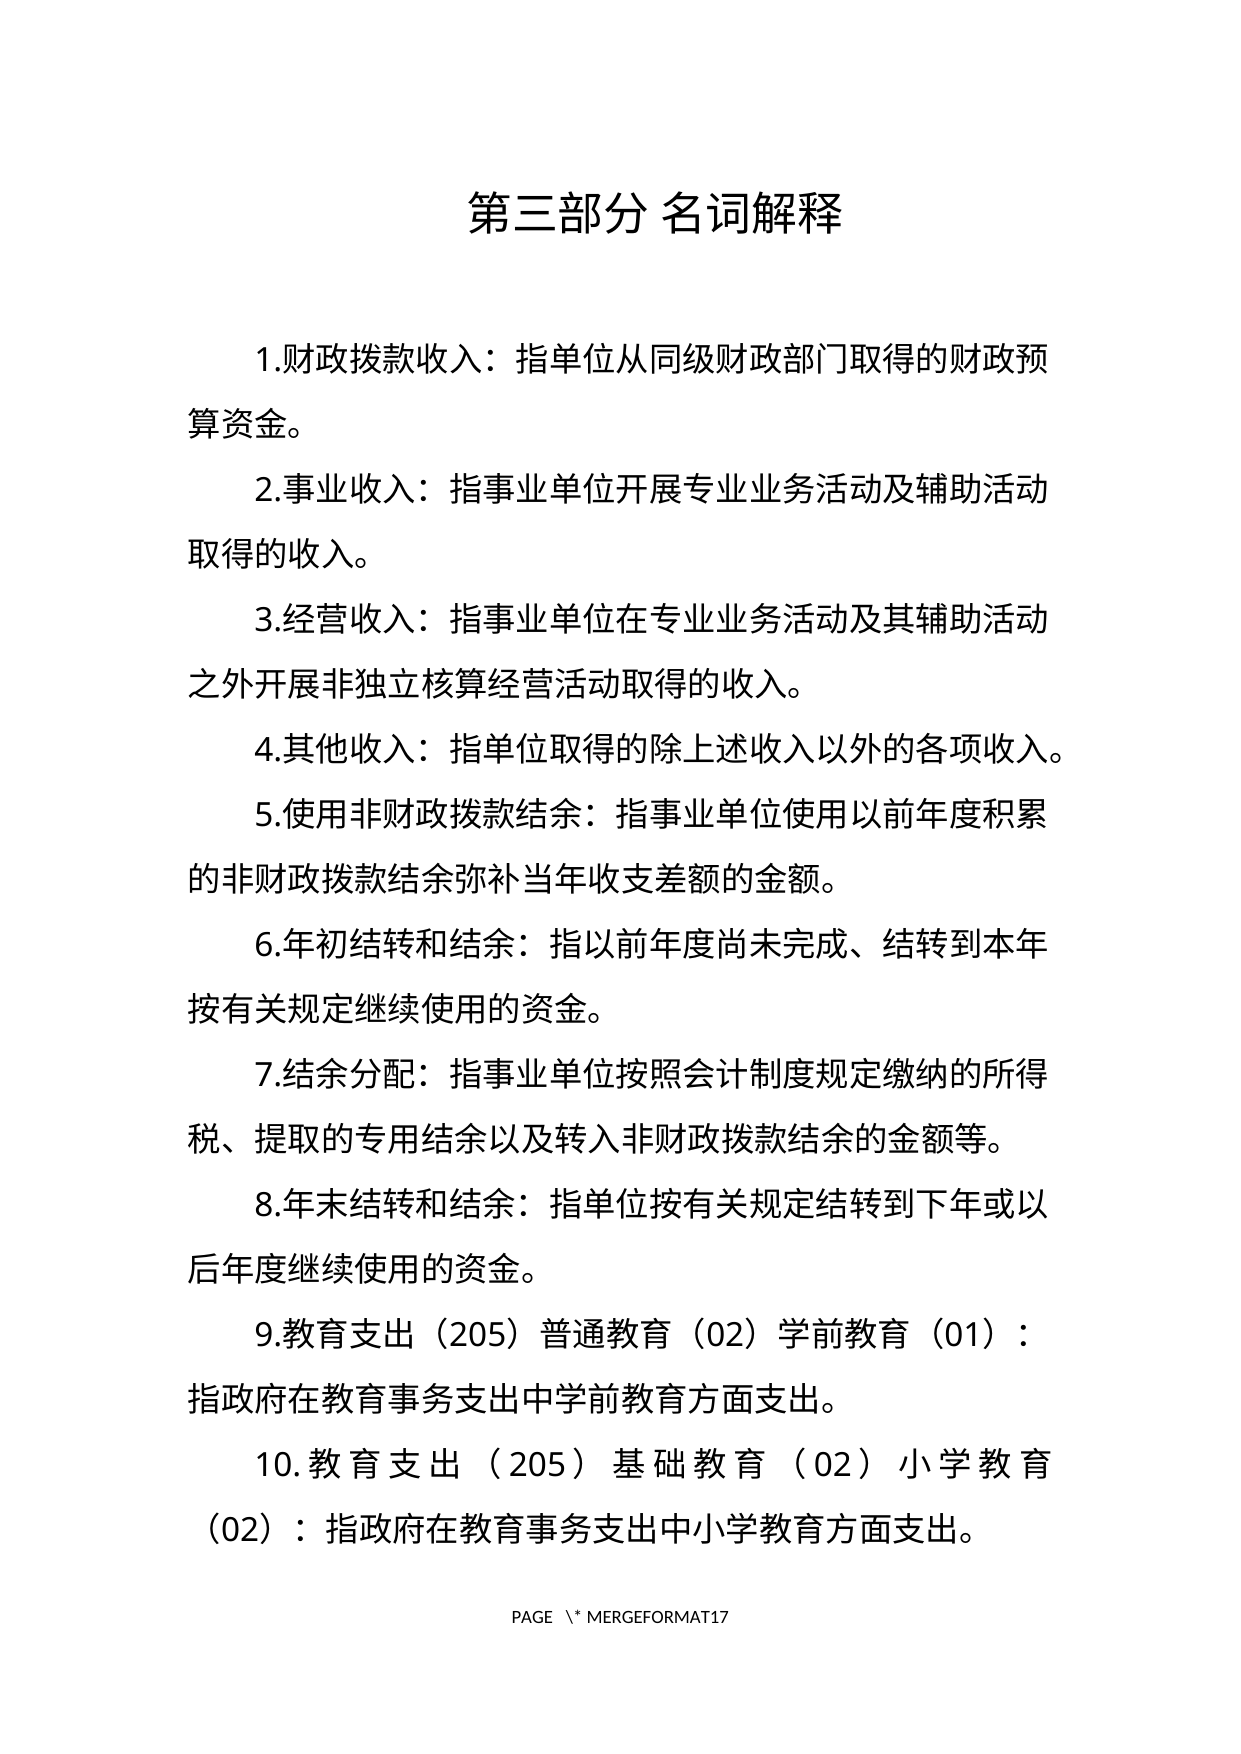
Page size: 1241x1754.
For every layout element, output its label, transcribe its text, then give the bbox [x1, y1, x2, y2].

text 3.经营收入：指事业单位在专业业务活动及其辅助活动之外开展非独立核算经营活动取得的收入。 [187, 584, 1053, 714]
text 7.结余分配：指事业单位按照会计制度规定缴纳的所得税、提取的专用结余以及转入非财政拨款结余的金额等。 [187, 1039, 1053, 1169]
text 1.财政拨款收入：指单位从同级财政部门取得的财政预算资金。 [187, 324, 1053, 454]
text 2.事业收入：指事业单位开展专业业务活动及辅助活动取得的收入。 [187, 454, 1053, 584]
text 4.其他收入：指单位取得的除上述收入以外的各项收入。 [187, 714, 1053, 779]
text 8.年末结转和结余：指单位按有关规定结转到下年或以后年度继续使用的资金。 [187, 1169, 1053, 1299]
text 10.教育支出（205）基础教育（02）小学教育（02）：指政府在教育事务支出中小学教育方面支出。 [187, 1429, 1053, 1559]
list 名词解释 [187, 162, 1053, 259]
text 9.教育支出（205）普通教育（02）学前教育（01）：指政府在教育事务支出中学前教育方面支出。 [187, 1299, 1053, 1429]
text 5.使用非财政拨款结余：指事业单位使用以前年度积累的非财政拨款结余弥补当年收支差额的金额。 [187, 779, 1053, 909]
text 6.年初结转和结余：指以前年度尚未完成、结转到本年按有关规定继续使用的资金。 [187, 909, 1053, 1039]
